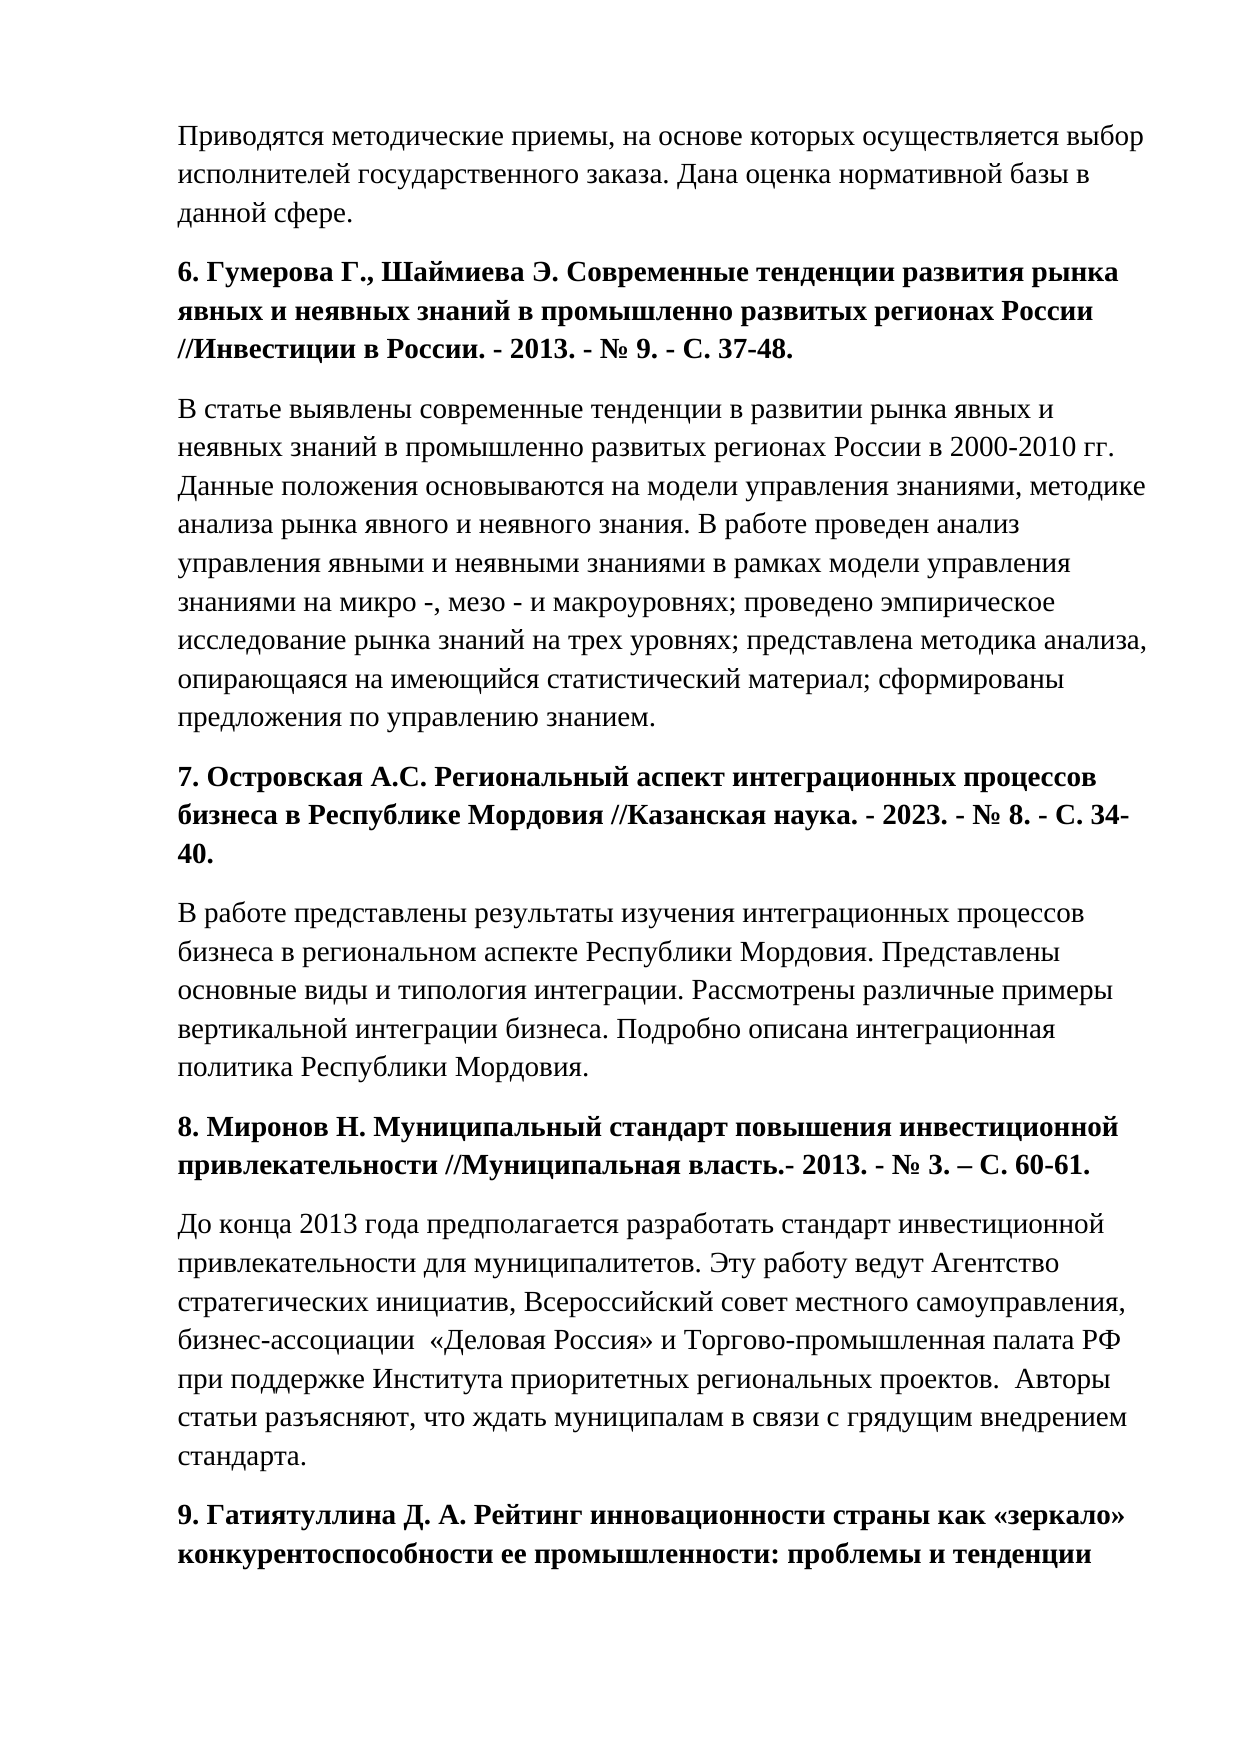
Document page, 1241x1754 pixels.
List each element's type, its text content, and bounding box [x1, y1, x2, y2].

text 7. Островская А.С. Региональный аспект интеграционных процессов бизнеса в Республике Мордовия //Казанская наука. - 2023. - № 8. - С. 34-40. [177, 759, 1152, 869]
text В работе представлены результаты изучения интеграционных процессов бизнеса в региональном аспекте Республики Мордовия. Представлены основные виды и типология интеграции. Рассмотрены различные примеры вертикальной интеграции бизнеса. Подробно описана интеграционная политика Республики Мордовия. [177, 895, 1152, 1083]
text Приводятся методические приемы, на основе которых осуществляется выбор исполнителей государственного заказа. Дана оценка нормативной базы в данной сфере. [177, 118, 1152, 229]
text До конца 2013 года предполагается разработать стандарт инвестиционной привлекательности для муниципалитетов. Эту работу ведут Агентство стратегических инициатив, Всероссийский совет местного самоуправления, бизнес-ассоциации «Деловая Россия» и Торгово-промышленная палата РФ при поддержке Института приоритетных региональных проектов. Авторы статьи разъясняют, что ждать муниципалам в связи с грядущим внедрением стандарта. [177, 1207, 1152, 1471]
text 6. Гумерова Г., Шаймиева Э. Современные тенденции развития рынка явных и неявных знаний в промышленно развитых регионах России //Инвестиции в России. - 2013. - № 9. - С. 37-48. [177, 254, 1152, 365]
text 8. Миронов Н. Муниципальный стандарт повышения инвестиционной привлекательности //Муниципальная власть.- 2013. - № 3. – С. 60-61. [177, 1109, 1152, 1181]
text В статье выявлены современные тенденции в развитии рынка явных и неявных знаний в промышленно развитых регионах России в 2000-2010 гг. Данные положения основываются на модели управления знаниями, методике анализа рынка явного и неявного знания. В работе проведен анализ управления явными и неявными знаниями в рамках модели управления знаниями на микро -, мезо - и макроуровнях; проведено эмпирическое исследование рынка знаний на трех уровнях; представлена методика анализа, опирающаяся на имеющийся статистический материал; сформированы предложения по управлению знанием. [177, 391, 1152, 733]
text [177, 1497, 1152, 1569]
